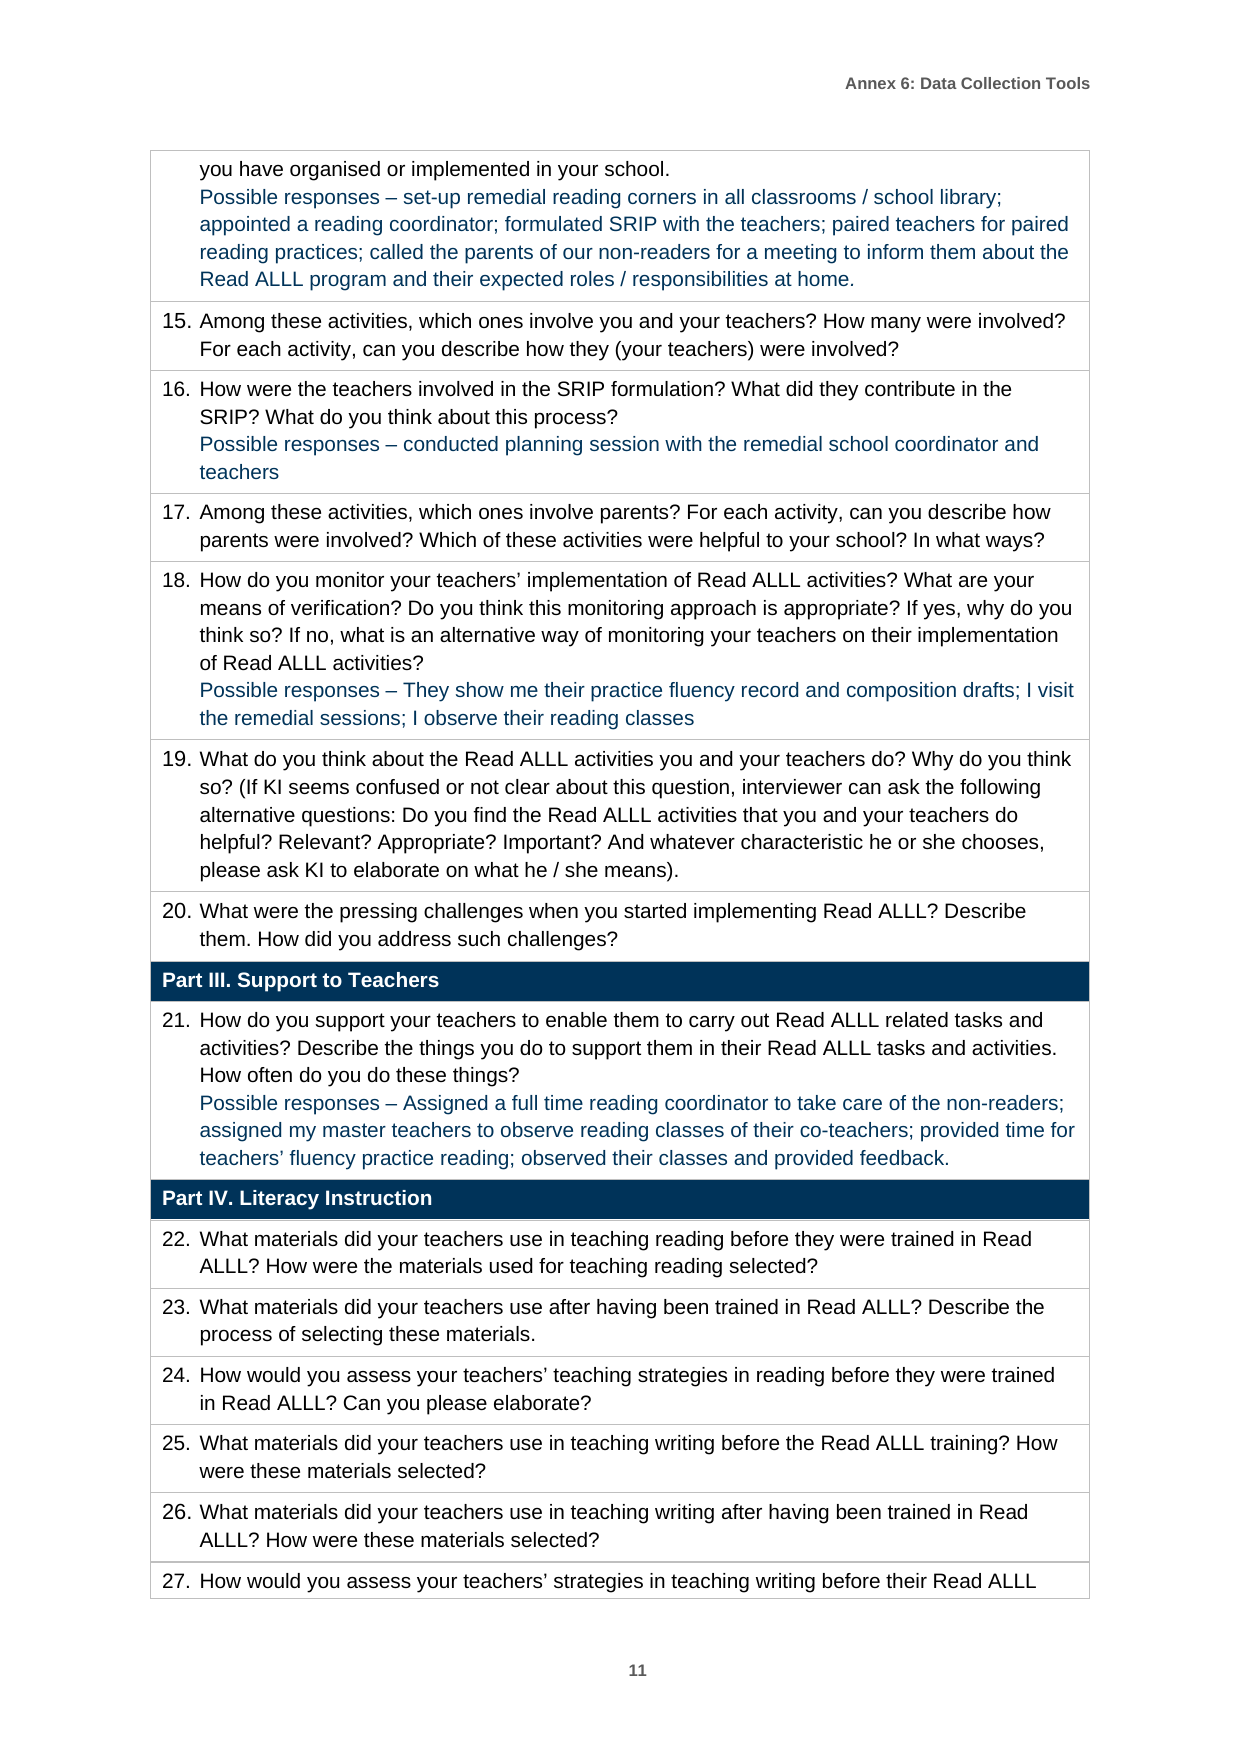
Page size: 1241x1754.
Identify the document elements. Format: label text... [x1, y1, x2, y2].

table_cell How would you assess your teachers’ teaching strategies in reading before they were trained in Read ALLL? Can you please elaborate? [151, 1357, 1089, 1424]
table_cell How do you support your teachers to enable them to carry out Read ALLL related tasks and activities? Describe the things you do to support them in their Read ALLL tasks and activities. How often do you do these things? Possible responses – Assigned a full time reading coordinator to take care of the non-readers; assigned my master teachers to observe reading classes of their co-teachers; provided time for teachers’ fluency practice reading; observed their classes and provided feedback. [151, 1002, 1089, 1179]
table_cell Among these activities, which ones involve you and your teachers? How many were involved? For each activity, can you describe how they (your teachers) were involved? [151, 302, 1089, 370]
table_cell What materials did your teachers use after having been trained in Read ALLL? Describe the process of selecting these materials. [151, 1289, 1089, 1356]
table_cell What materials did your teachers use in teaching reading before they were trained in Read ALLL? How were the materials used for teaching reading selected? [151, 1221, 1089, 1288]
table_cell How do you monitor your teachers’ implementation of Read ALLL activities? What are your means of verification? Do you think this monitoring approach is appropriate? If yes, why do you think so? If no, what is an alternative way of monitoring your teachers on their implementation of Read ALLL activities? Possible responses – They show me their practice fluency record and composition drafts; I visit the remedial sessions; I observe their reading classes [151, 562, 1089, 739]
table_cell What do you think about the Read ALLL activities you and your teachers do? Why do you think so? (If KI seems confused or not clear about this question, interviewer can ask the following alternative questions: Do you find the Read ALLL activities that you and your teachers do helpful? Relevant? Appropriate? Important? And whatever characteristic he or she chooses, please ask KI to elaborate on what he / she means). [151, 740, 1089, 891]
table_cell Part III. Support to Teachers [151, 962, 1089, 1001]
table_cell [151, 1563, 1089, 1598]
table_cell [151, 151, 1089, 301]
table_cell Part IV. Literacy Instruction [151, 1180, 1089, 1219]
table_cell What materials did your teachers use in teaching writing before the Read ALLL training? How were these materials selected? [151, 1425, 1089, 1492]
table_cell Among these activities, which ones involve parents? For each activity, can you describe how parents were involved? Which of these activities were helpful to your school? In what ways? [151, 494, 1089, 561]
table_cell What materials did your teachers use in teaching writing after having been trained in Read ALLL? How were these materials selected? [151, 1493, 1089, 1561]
table_cell What were the pressing challenges when you started implementing Read ALLL? Describe them. How did you address such challenges? [151, 892, 1089, 961]
table_cell How were the teachers involved in the SRIP formulation? What did they contribute in the SRIP? What do you think about this process? Possible responses – conducted planning session with the remedial school coordinator and teachers [151, 371, 1089, 493]
